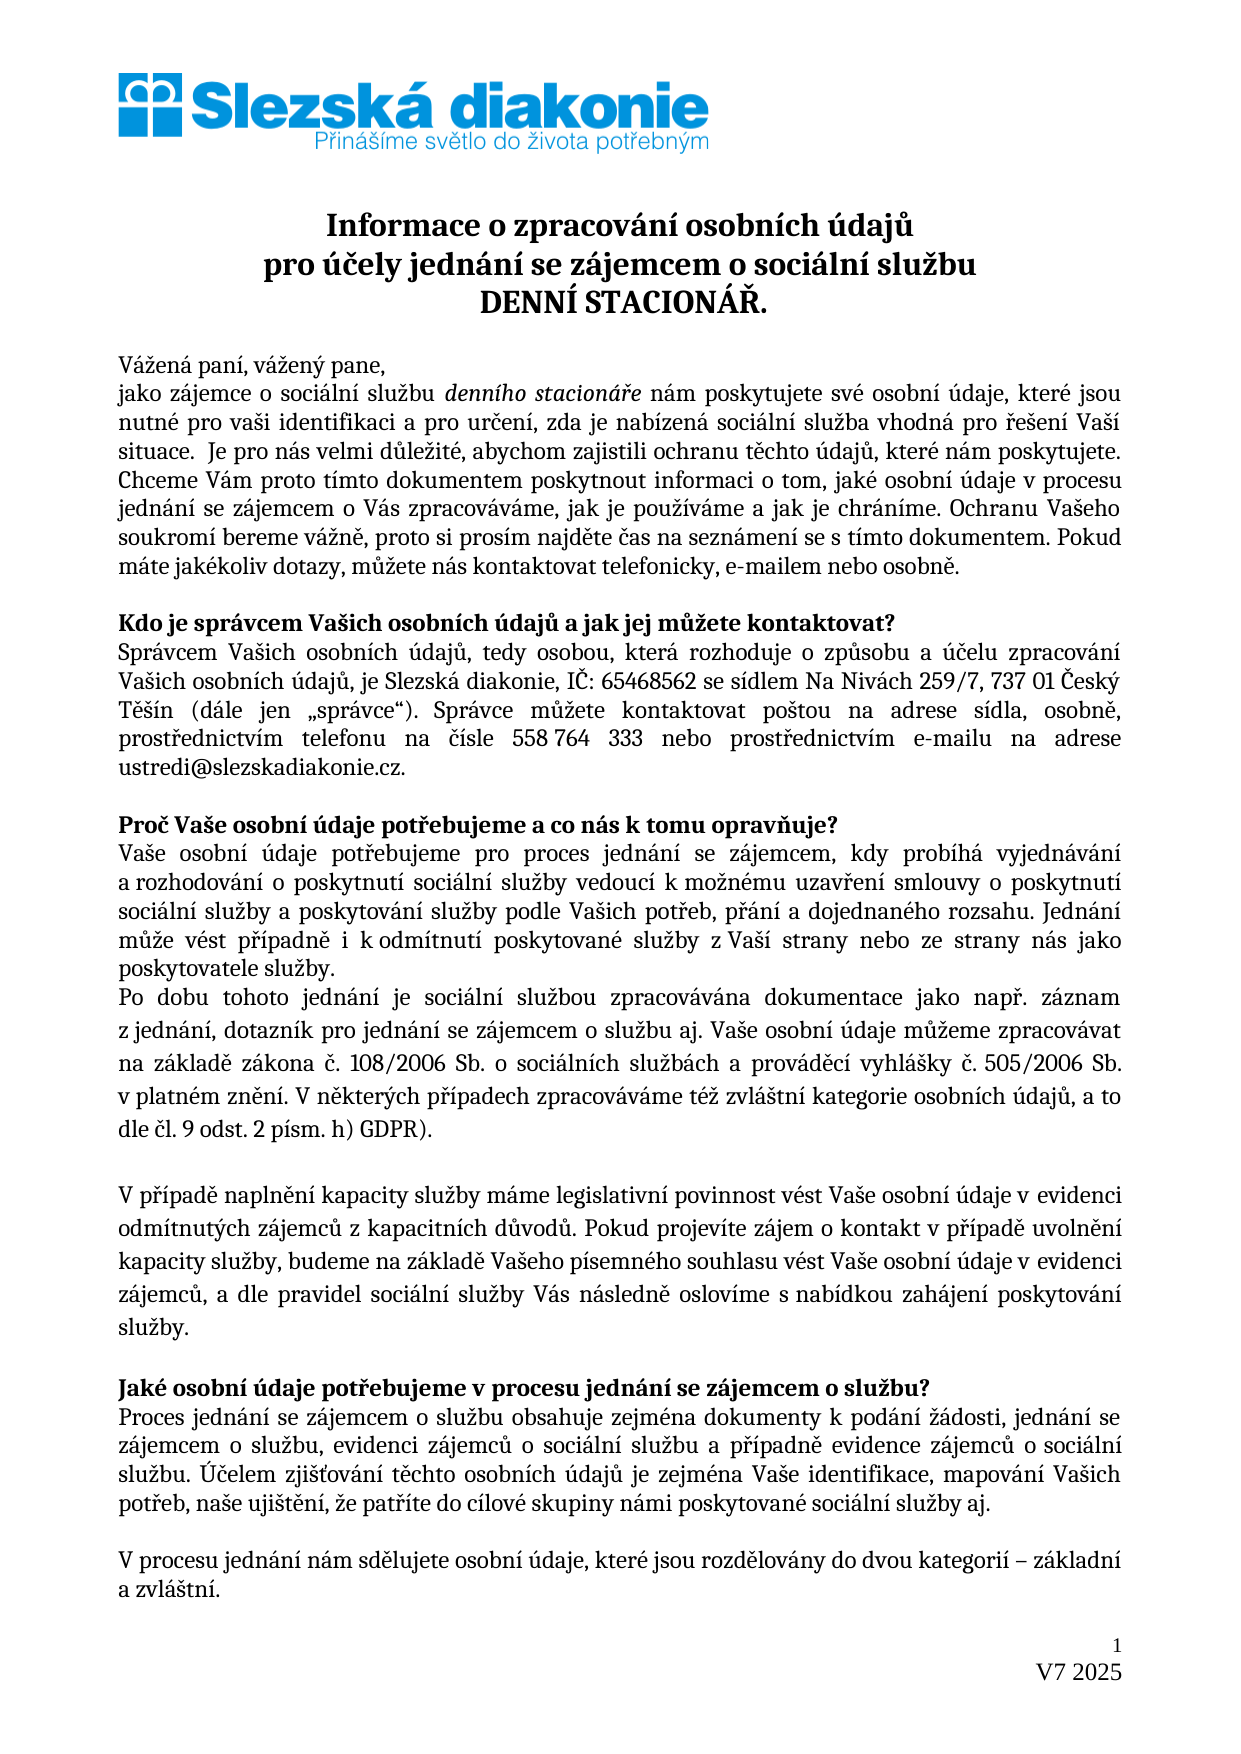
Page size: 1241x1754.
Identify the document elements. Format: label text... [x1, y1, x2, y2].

text V případě naplnění kapacity služby máme legislativní povinnost vést Vaše osobní údaje v evidenci odmítnutých zájemců z kapacitních důvodů. Pokud projevíte zájem o kontakt v případě uvolnění kapacity služby, budeme na základě Vašeho písemného souhlasu vést Vaše osobní údaje v evidenci zájemců, a dle pravidel sociální služby Vás následně oslovíme s nabídkou zahájení poskytování služby. [118, 1181, 1122, 1342]
text Po dobu tohoto jednání je sociální službou zpracovávána dokumentace jako např. záznam z jednání, dotazník pro jednání se zájemcem o službu aj. Vaše osobní údaje můžeme zpracovávat na základě zákona č. 108/2006 Sb. o sociálních službách a prováděcí vyhlášky č. 505/2006 Sb. v platném znění. V některých případech zpracováváme též zvláštní kategorie osobních údajů, a to dle čl. 9 odst. 2 písm. h) GDPR). [118, 983, 1122, 1144]
text Jaké osobní údaje potřebujeme v procesu jednání se zájemcem o službu? [118, 1374, 1122, 1403]
text DENNÍ STACIONÁŘ. [118, 283, 1122, 322]
text jako zájemce o sociální službu denního stacionáře nám poskytujete své osobní údaje, které jsou nutné pro vaši identifikaci a pro určení, zda je nabízená sociální služba vhodná pro řešení Vaší situace. Je pro nás velmi důležité, abychom zajistili ochranu těchto údajů, které nám poskytujete. Chceme Vám proto tímto dokumentem poskytnout informaci o tom, jaké osobní údaje v procesu jednání se zájemcem o Vás zpracováváme, jak je používáme a jak je chráníme. Ochranu Vašeho soukromí bereme vážně, proto si prosím najděte čas na seznámení se s tímto dokumentem. Pokud máte jakékoliv dotazy, můžete nás kontaktovat telefonicky, e-mailem nebo osobně. [118, 379, 1122, 581]
text Informace o zpracování osobních údajů [118, 207, 1122, 245]
text Proč Vaše osobní údaje potřebujeme a co nás k tomu opravňuje? [118, 811, 1122, 839]
text V procesu jednání nám sdělujete osobní údaje, které jsou rozdělovány do dvou kategorií – základní a zvláštní. [118, 1546, 1122, 1604]
text Vážená paní, vážený pane, [118, 351, 1122, 379]
text pro účely jednání se zájemcem o sociální službu [118, 245, 1122, 283]
text Proces jednání se zájemcem o službu obsahuje zejména dokumenty k podání žádosti, jednání se zájemcem o službu, evidenci zájemců o sociální službu a případně evidence zájemců o sociální službu. Účelem zjišťování těchto osobních údajů je zejména Vaše identifikace, mapování Vašich potřeb, naše ujištění, že patříte do cílové skupiny námi poskytované sociální služby aj. [118, 1403, 1122, 1518]
picture [685, 102, 695, 108]
text Správcem Vašich osobních údajů, tedy osobou, která rozhoduje o způsobu a účelu zpracování Vašich osobních údajů, je Slezská diakonie, IČ: 65468562 se sídlem Na Nivách 259/7, 737 01 Český Těšín (dále jen „správce“). Správce můžete kontaktovat poštou na adrese sídla, osobně, prostřednictvím telefonu na čísle 558 764 333 nebo prostřednictvím e-mailu na adrese ustredi@slezskadiakonie.cz. [118, 638, 1122, 782]
picture [118, 73, 709, 154]
text Vaše osobní údaje potřebujeme pro proces jednání se zájemcem, kdy probíhá vyjednávání a rozhodování o poskytnutí sociální služby vedoucí k možnému uzavření smlouvy o poskytnutí sociální služby a poskytování služby podle Vašich potřeb, přání a dojednaného rozsahu. Jednání může vést případně i k odmítnutí poskytované služby z Vaší strany nebo ze strany nás jako poskytovatele služby. [118, 839, 1122, 983]
text Kdo je správcem Vašich osobních údajů a jak jej můžete kontaktovat? [118, 609, 1122, 638]
